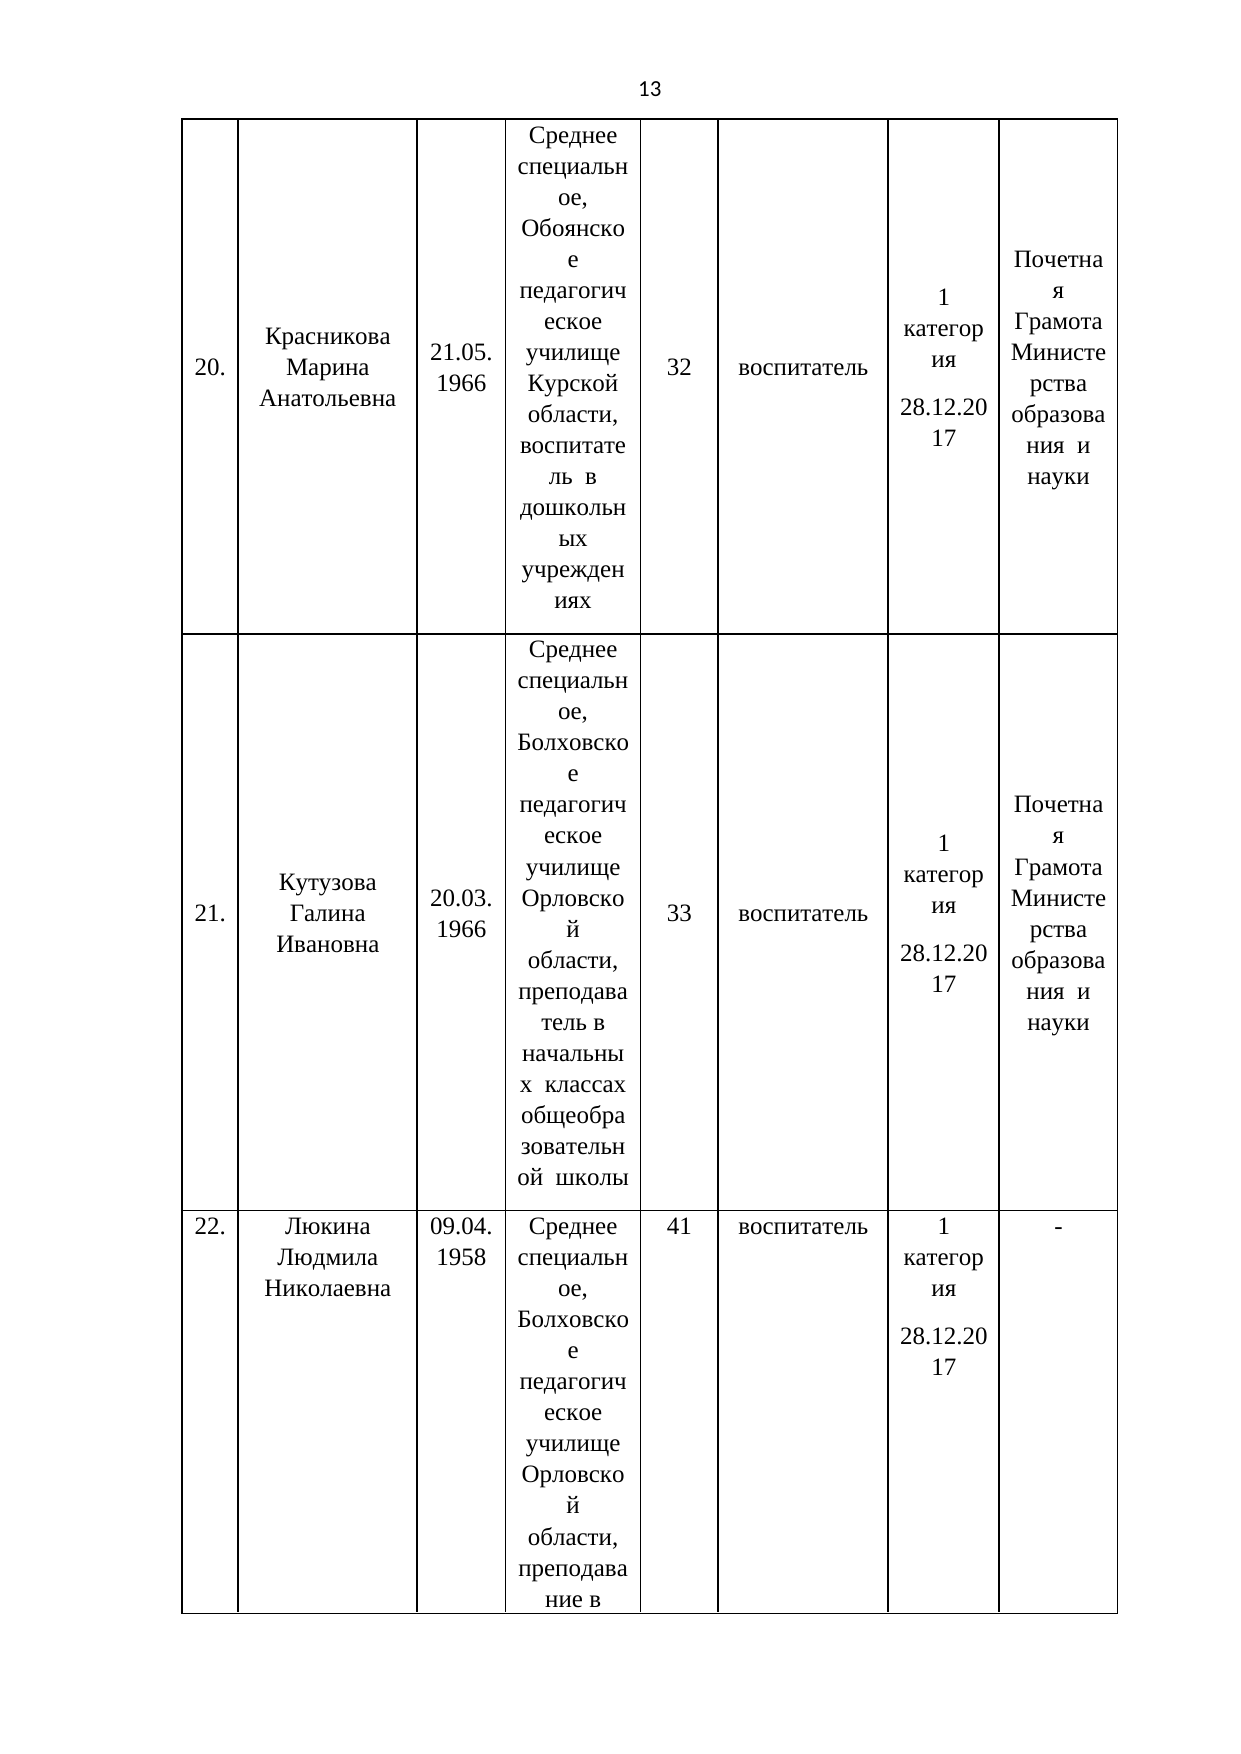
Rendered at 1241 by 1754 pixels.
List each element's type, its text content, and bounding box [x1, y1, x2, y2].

table_cell Почетная Грамота Министерства образования и науки [1000, 120, 1117, 633]
table_cell Красникова Марина Анатольевна [239, 120, 416, 633]
table_cell 22. [183, 1211, 237, 1612]
table_cell Почетная Грамота Министерства образования и науки [1000, 635, 1117, 1209]
table_cell 09.04.1958 [418, 1211, 505, 1612]
table_cell 20. [183, 120, 237, 633]
table_cell 20.03.1966 [418, 635, 505, 1209]
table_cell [889, 1211, 998, 1612]
table_cell 1 категория 28.12.2017 [889, 635, 998, 1209]
table_cell 21.05.1966 [418, 120, 505, 633]
table_cell 1 категория 28.12.2017 [889, 120, 998, 633]
table_cell 32 [641, 120, 717, 633]
table_cell воспитатель [719, 120, 887, 633]
table_cell 21. [183, 635, 237, 1209]
table_cell Среднее специальное, Обоянское педагогическое училище Курской области, воспитатель в дошкольных учреждениях [506, 120, 640, 633]
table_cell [239, 1211, 416, 1612]
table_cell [506, 1211, 640, 1612]
table_cell воспитатель [719, 635, 887, 1209]
table_cell 41 [641, 1211, 717, 1612]
table_cell Кутузова Галина Ивановна [239, 635, 416, 1209]
table_cell - [1000, 1211, 1117, 1612]
table_cell 33 [641, 635, 717, 1209]
table_cell Среднее специальное, Болховское педагогическое училище Орловской области, преподаватель в начальных классах общеобразовательной школы [506, 635, 640, 1209]
table_cell воспитатель [719, 1211, 887, 1612]
